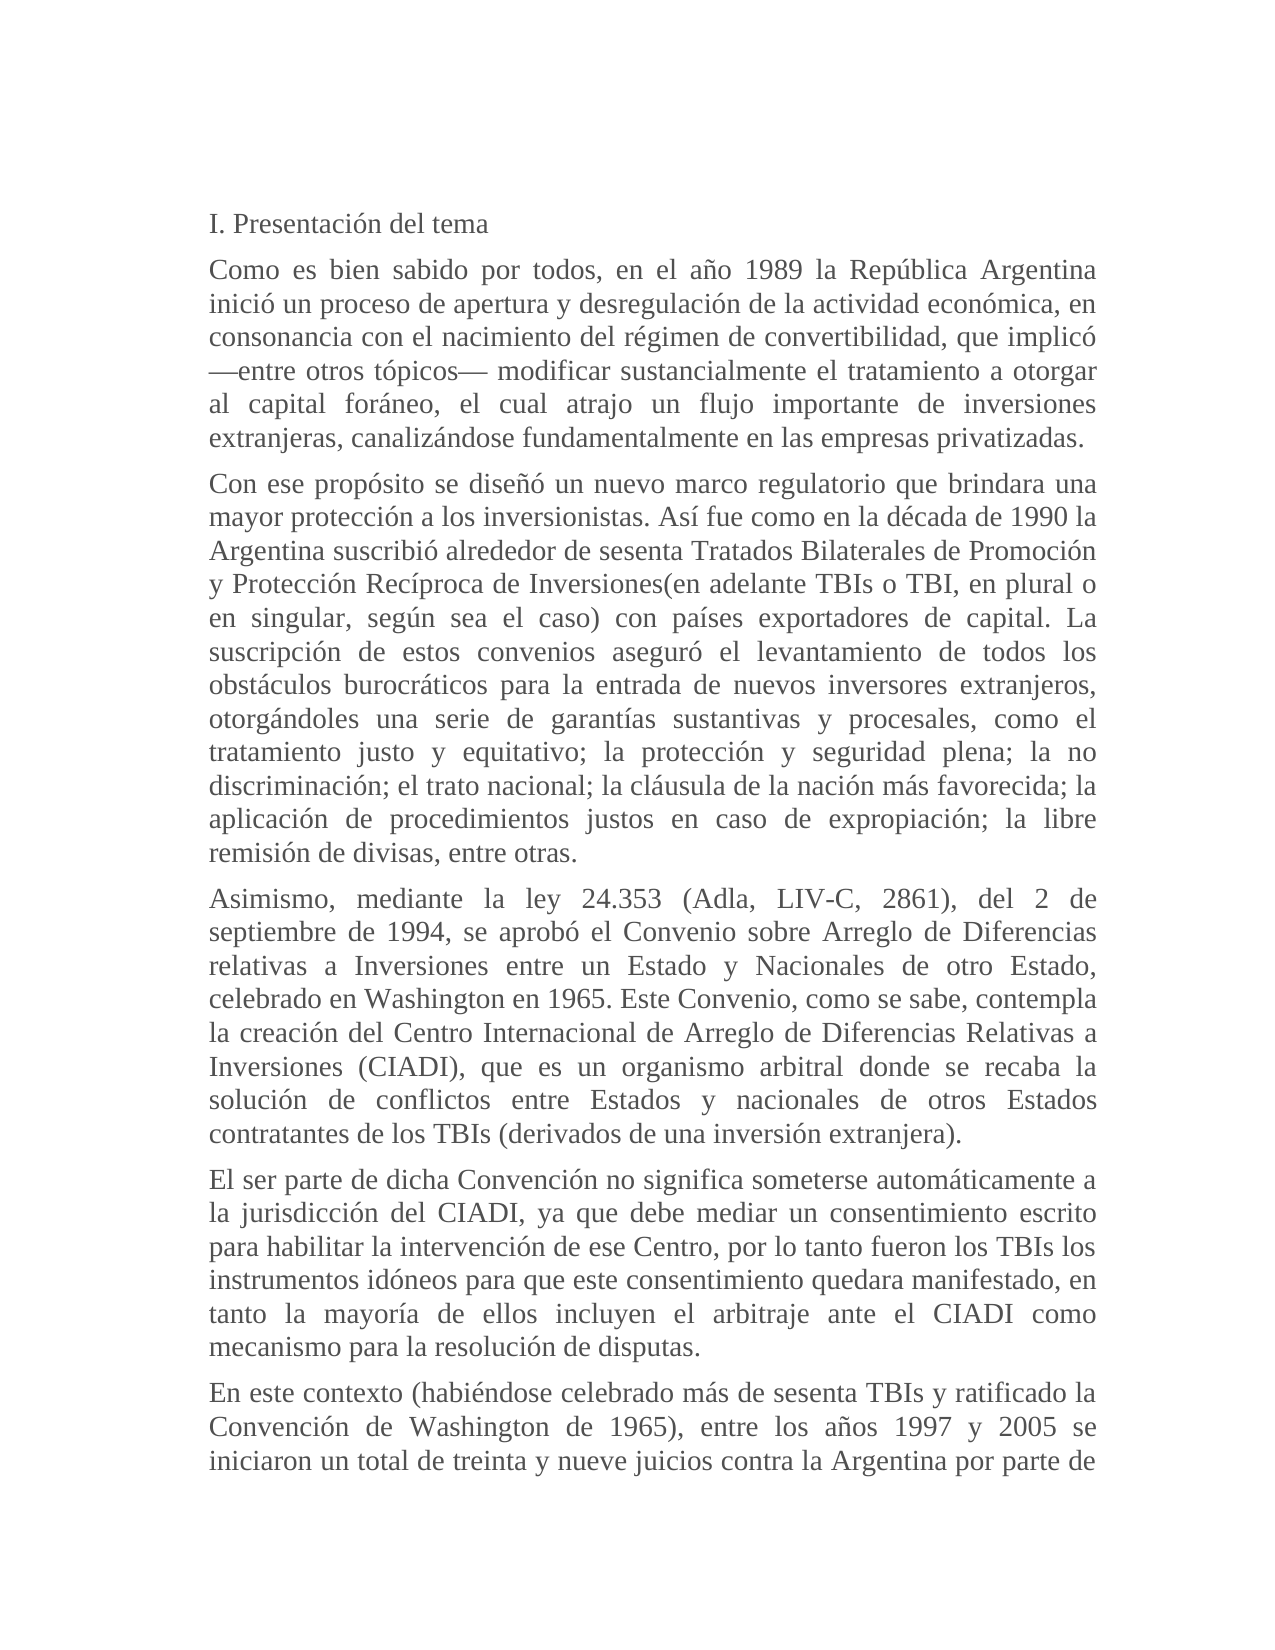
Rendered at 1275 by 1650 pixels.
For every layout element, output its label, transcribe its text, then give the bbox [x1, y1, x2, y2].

text El ser parte de dicha Convención no significa someterse automáticamente a la jurisdicción del CIADI, ya que debe mediar un consentimiento escrito para habilitar la intervención de ese Centro, por lo tanto fueron los TBIs los instrumentos idóneos para que este consentimiento quedara manifestado, en tanto la mayoría de ellos incluyen el arbitraje ante el CIADI como mecanismo para la resolución de disputas. [208, 1162, 1098, 1363]
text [208, 1376, 1098, 1476]
text Como es bien sabido por todos, en el año 1989 la República Argentina inició un proceso de apertura y desregulación de la actividad económica, en consonancia con el nacimiento del régimen de convertibilidad, que implicó —entre otros tópicos— modificar sustancialmente el tratamiento a otorgar al capital foráneo, el cual atrajo un flujo importante de inversiones extranjeras, canalizándose fundamentalmente en las empresas privatizadas. [208, 252, 1098, 453]
text I. Presentación del tema [208, 206, 1098, 240]
text Asimismo, mediante la ley 24.353 (Adla, LIV-C, 2861), del 2 de septiembre de 1994, se aprobó el Convenio sobre Arreglo de Diferencias relativas a Inversiones entre un Estado y Nacionales de otro Estado, celebrado en Washington en 1965. Este Convenio, como se sabe, contempla la creación del Centro Internacional de Arreglo de Diferencias Relativas a Inversiones (CIADI), que es un organismo arbitral donde se recaba la solución de conflictos entre Estados y nacionales de otros Estados contratantes de los TBIs (derivados de una inversión extranjera). [208, 881, 1098, 1149]
text Con ese propósito se diseñó un nuevo marco regulatorio que brindara una mayor protección a los inversionistas. Así fue como en la década de 1990 la Argentina suscribió alrededor de sesenta Tratados Bilaterales de Promoción y Protección Recíproca de Inversiones(en adelante TBIs o TBI, en plural o en singular, según sea el caso) con países exportadores de capital. La suscripción de estos convenios aseguró el levantamiento de todos los obstáculos burocráticos para la entrada de nuevos inversores extranjeros, otorgándoles una serie de garantías sustantivas y procesales, como el tratamiento justo y equitativo; la protección y seguridad plena; la no discriminación; el trato nacional; la cláusula de la nación más favorecida; la aplicación de procedimientos justos en caso de expropiación; la libre remisión de divisas, entre otras. [208, 466, 1098, 868]
